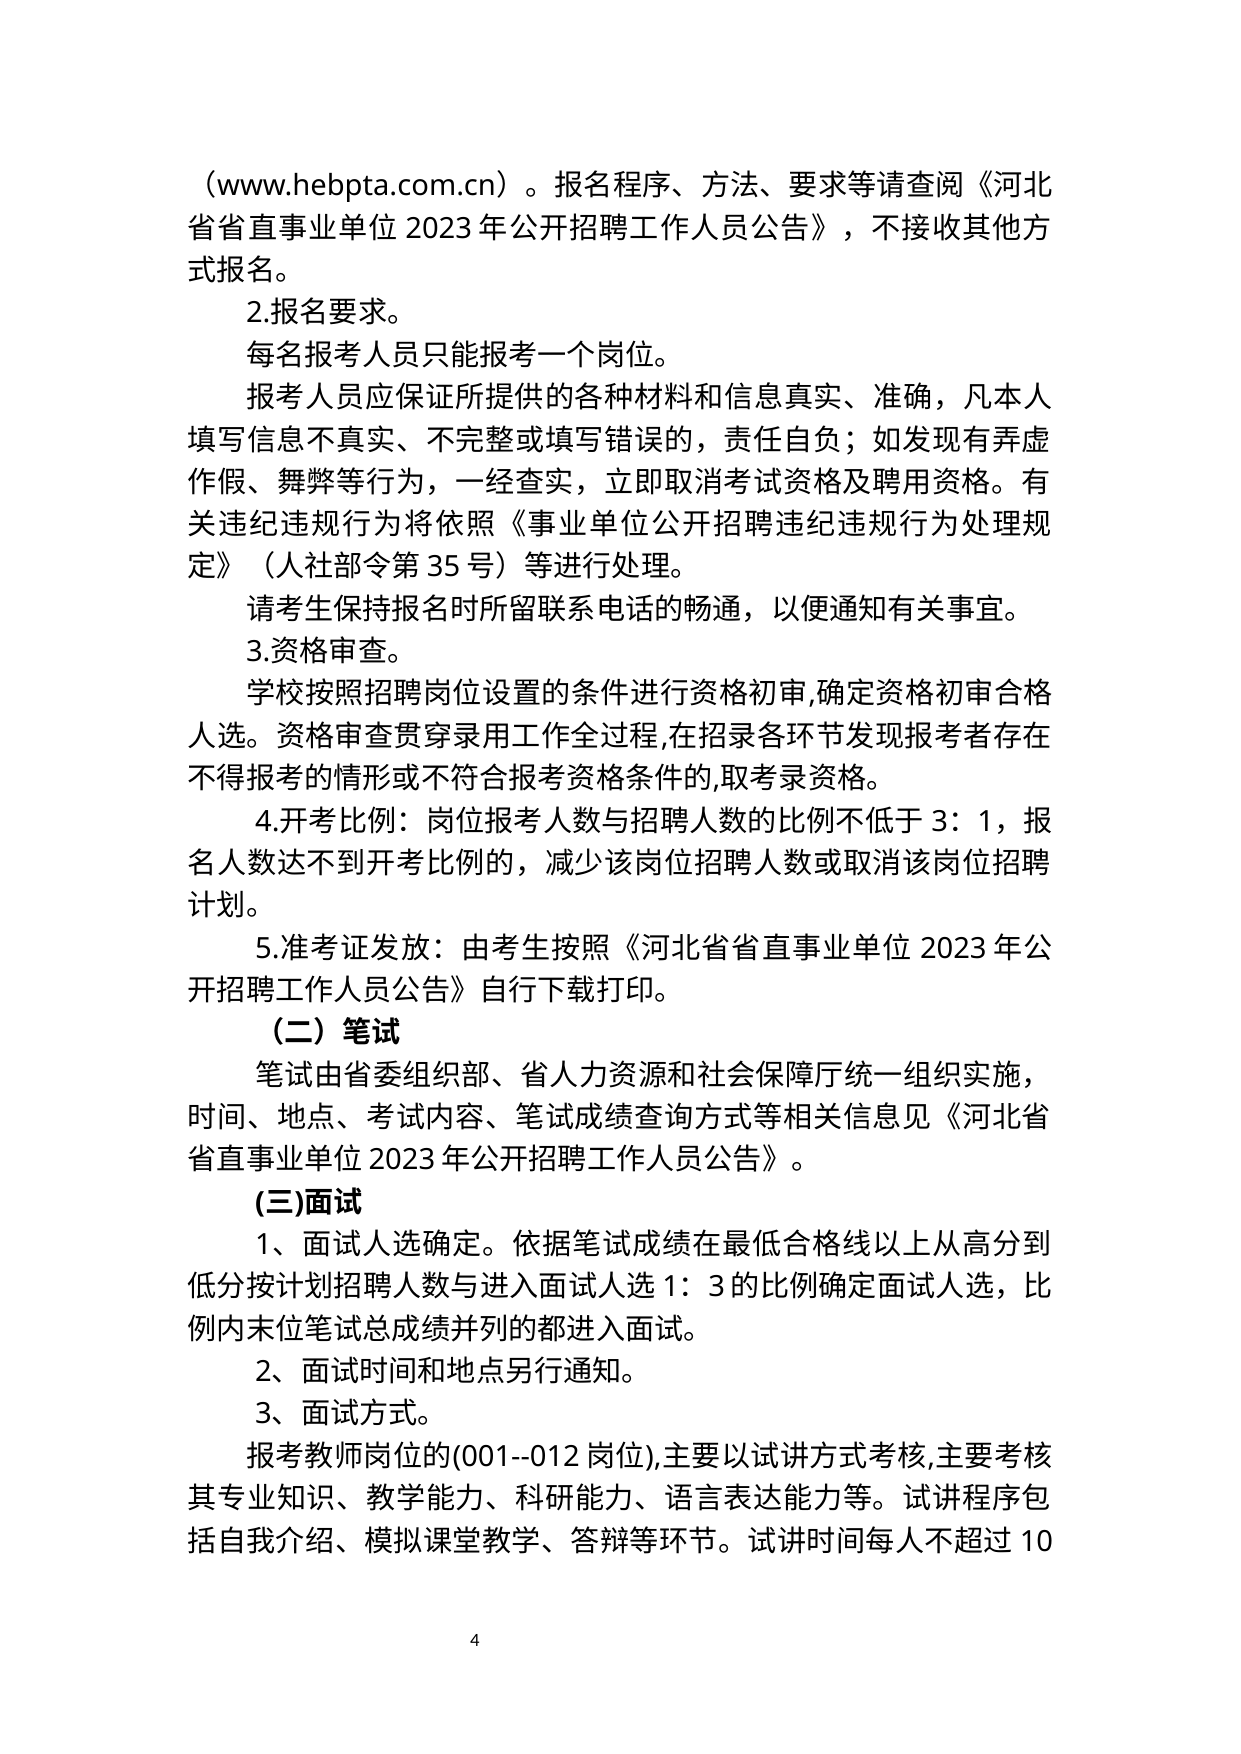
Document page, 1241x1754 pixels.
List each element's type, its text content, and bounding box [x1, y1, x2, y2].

text 5.准考证发放：由考生按照《河北省省直事业单位2023年公开招聘工作人员公告》自行下载打印。 [187, 924, 1053, 1009]
text 请考生保持报名时所留联系电话的畅通，以便通知有关事宜。 [187, 585, 1053, 628]
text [187, 162, 1053, 289]
text 2.报名要求。 [187, 289, 1053, 331]
text 学校按照招聘岗位设置的条件进行资格初审,确定资格初审合格人选。资格审查贯穿录用工作全过程,在招录各环节发现报考者存在不得报考的情形或不符合报考资格条件的,取考录资格。 [187, 670, 1053, 797]
text 3.资格审查。 [187, 628, 1053, 670]
text 报考人员应保证所提供的各种材料和信息真实、准确，凡本人填写信息不真实、不完整或填写错误的，责任自负；如发现有弄虚作假、舞弊等行为，一经查实，立即取消考试资格及聘用资格。有关违纪违规行为将依照《事业单位公开招聘违纪违规行为处理规定》（人社部令第35号）等进行处理。 [187, 374, 1053, 585]
text 3、面试方式。 [187, 1390, 1053, 1432]
text 1、面试人选确定。依据笔试成绩在最低合格线以上从高分到低分按计划招聘人数与进入面试人选1：3的比例确定面试人选，比例内末位笔试总成绩并列的都进入面试。 [187, 1221, 1053, 1348]
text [187, 1432, 1053, 1559]
text 每名报考人员只能报考一个岗位。 [187, 331, 1053, 374]
text (三)面试 [187, 1178, 1053, 1221]
text （二）笔试 [187, 1009, 1053, 1051]
text 笔试由省委组织部、省人力资源和社会保障厅统一组织实施，时间、地点、考试内容、笔试成绩查询方式等相关信息见《河北省省直事业单位2023年公开招聘工作人员公告》。 [187, 1051, 1053, 1178]
text 2、面试时间和地点另行通知。 [187, 1348, 1053, 1390]
text 4.开考比例：岗位报考人数与招聘人数的比例不低于3：1，报名人数达不到开考比例的，减少该岗位招聘人数或取消该岗位招聘计划。 [187, 797, 1053, 924]
